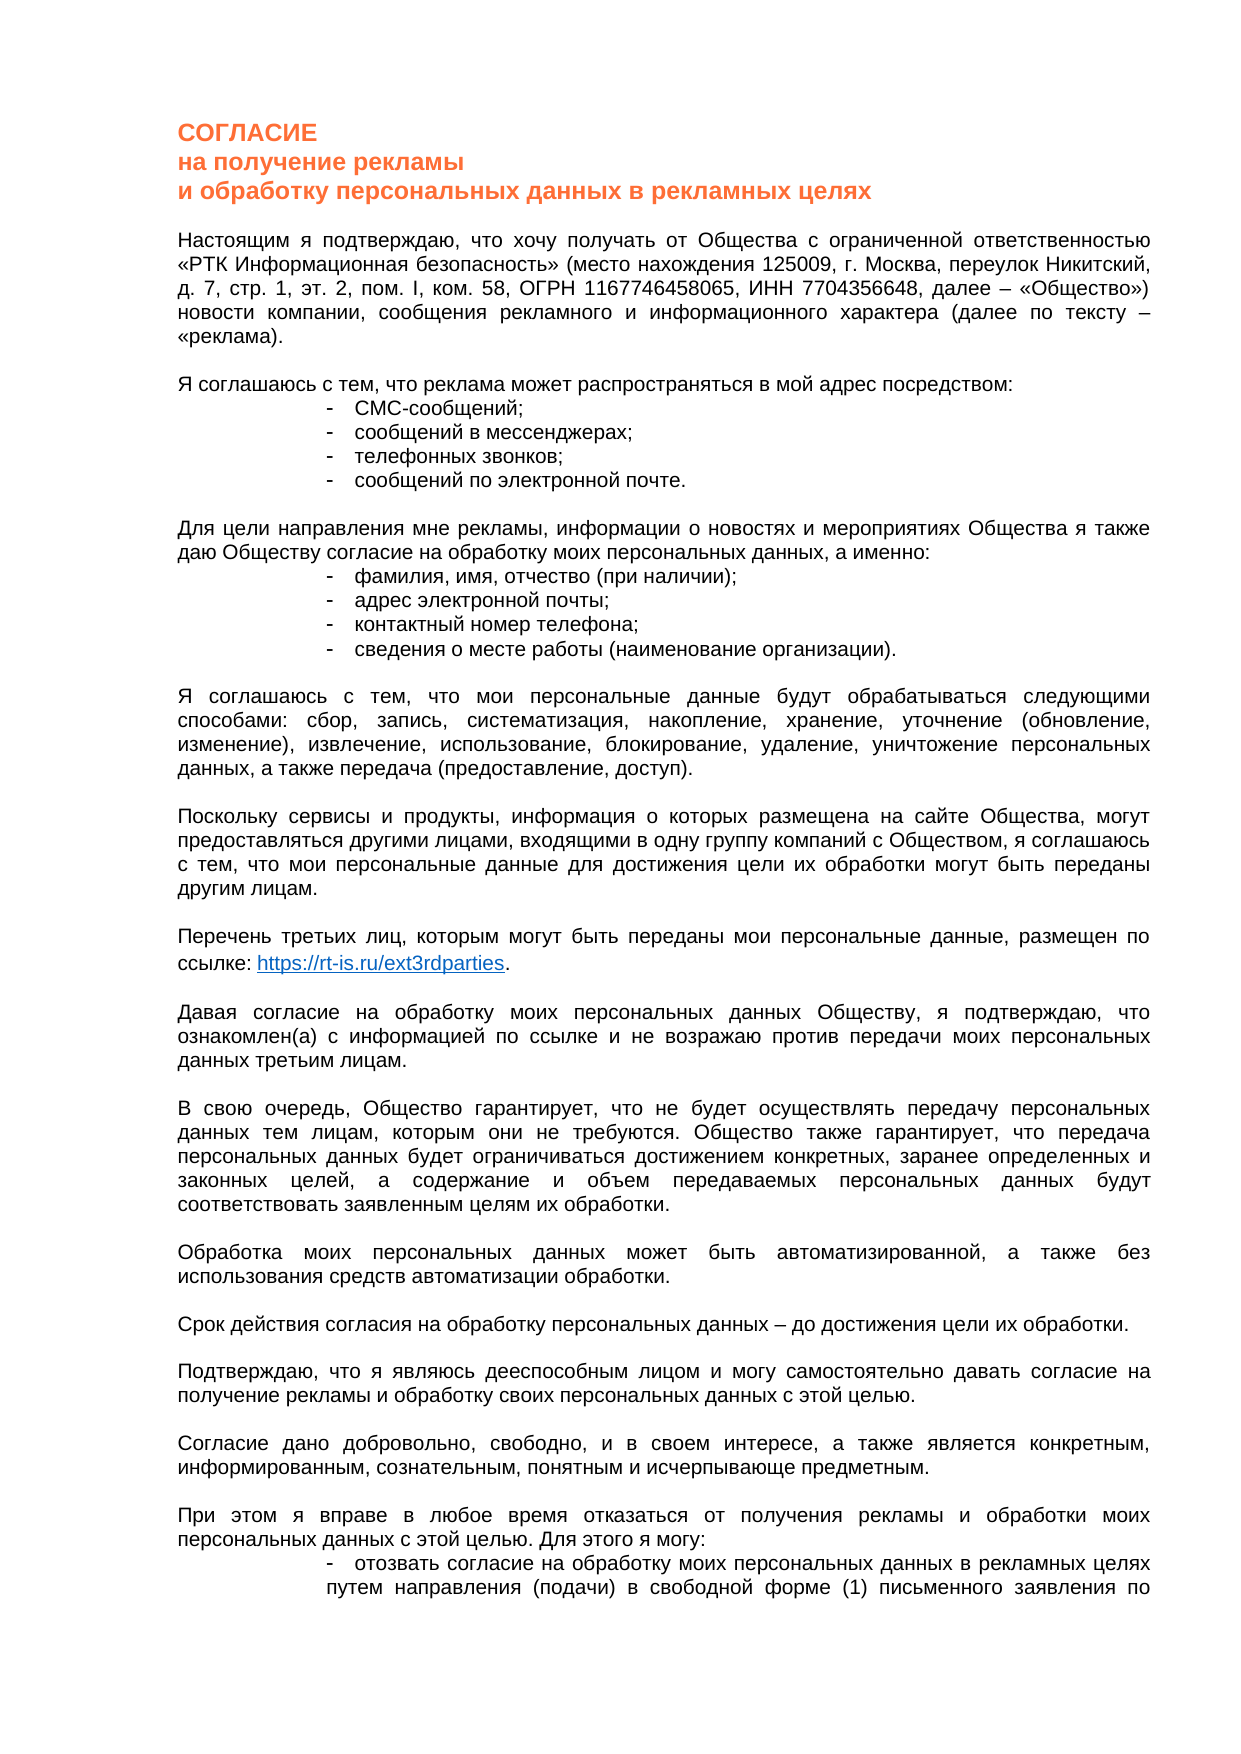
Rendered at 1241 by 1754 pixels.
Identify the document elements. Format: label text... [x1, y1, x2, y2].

list сообщений в мессенджерах; [326, 420, 1152, 444]
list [326, 1551, 1152, 1599]
text Я соглашаюсь с тем, что реклама может распространяться в мой адрес посредством: [177, 372, 1152, 396]
list СМС-сообщений; [326, 396, 1152, 420]
text Давая согласие на обработку моих персональных данных Обществу, я подтверждаю, что ознакомлен(а) с информацией по ссылке и не возражаю против передачи моих персональных данных третьим лицам. [177, 1000, 1152, 1072]
text на получение рекламы и обработку персональных данных в рекламных целях [177, 147, 1152, 204]
text Подтверждаю, что я являюсь дееспособным лицом и могу самостоятельно давать согласие на получение рекламы и обработку своих персональных данных с этой целью. [177, 1359, 1152, 1407]
list адрес электронной почты; [326, 588, 1152, 612]
list сведения о месте работы (наименование организации). [326, 636, 1152, 660]
text Согласие дано добровольно, свободно, и в своем интересе, а также является конкретным, информированным, сознательным, понятным и исчерпывающе предметным. [177, 1431, 1152, 1479]
text Поскольку сервисы и продукты, информация о которых размещена на сайте Общества, могут предоставляться другими лицами, входящими в одну группу компаний с Обществом, я соглашаюсь с тем, что мои персональные данные для достижения цели их обработки могут быть переданы другим лицам. [177, 804, 1152, 900]
text СОГЛАСИЕ [177, 118, 1152, 147]
text При этом я вправе в любое время отказаться от получения рекламы и обработки моих персональных данных с этой целью. Для этого я могу: [177, 1503, 1152, 1551]
text Перечень третьих лиц, которым могут быть переданы мои персональные данные, размещен по ссылке: https://rt-is.ru/ext3rdparties. [177, 924, 1152, 976]
text В свою очередь, Общество гарантирует, что не будет осуществлять передачу персональных данных тем лицам, которым они не требуются. Общество также гарантирует, что передача персональных данных будет ограничиваться достижением конкретных, заранее определенных и законных целей, а содержание и объем передаваемых персональных данных будут соответствовать заявленным целям их обработки. [177, 1096, 1152, 1216]
list сообщений по электронной почте. [326, 468, 1152, 492]
text Срок действия согласия на обработку персональных данных – до достижения цели их обработки. [177, 1311, 1152, 1335]
text Обработка моих персональных данных может быть автоматизированной, а также без использования средств автоматизации обработки. [177, 1239, 1152, 1287]
text Настоящим я подтверждаю, что хочу получать от Общества с ограниченной ответственностью «РТК Информационная безопасность» (место нахождения 125009, г. Москва, переулок Никитский, д. 7, стр. 1, эт. 2, пом. I, ком. 58, ОГРН 1167746458065, ИНН 7704356648, далее – «Общество») новости компании, сообщения рекламного и информационного характера (далее по тексту – «реклама). [177, 228, 1152, 348]
text Для цели направления мне рекламы, информации о новостях и мероприятиях Общества я также даю Обществу согласие на обработку моих персональных данных, а именно: [177, 516, 1152, 564]
list контактный номер телефона; [326, 612, 1152, 636]
text Я соглашаюсь с тем, что мои персональные данные будут обрабатываться следующими способами: сбор, запись, систематизация, накопление, хранение, уточнение (обновление, изменение), извлечение, использование, блокирование, удаление, уничтожение персональных данных, а также передача (предоставление, доступ). [177, 684, 1152, 780]
list телефонных звонков; [326, 444, 1152, 468]
list фамилия, имя, отчество (при наличии); [326, 564, 1152, 588]
